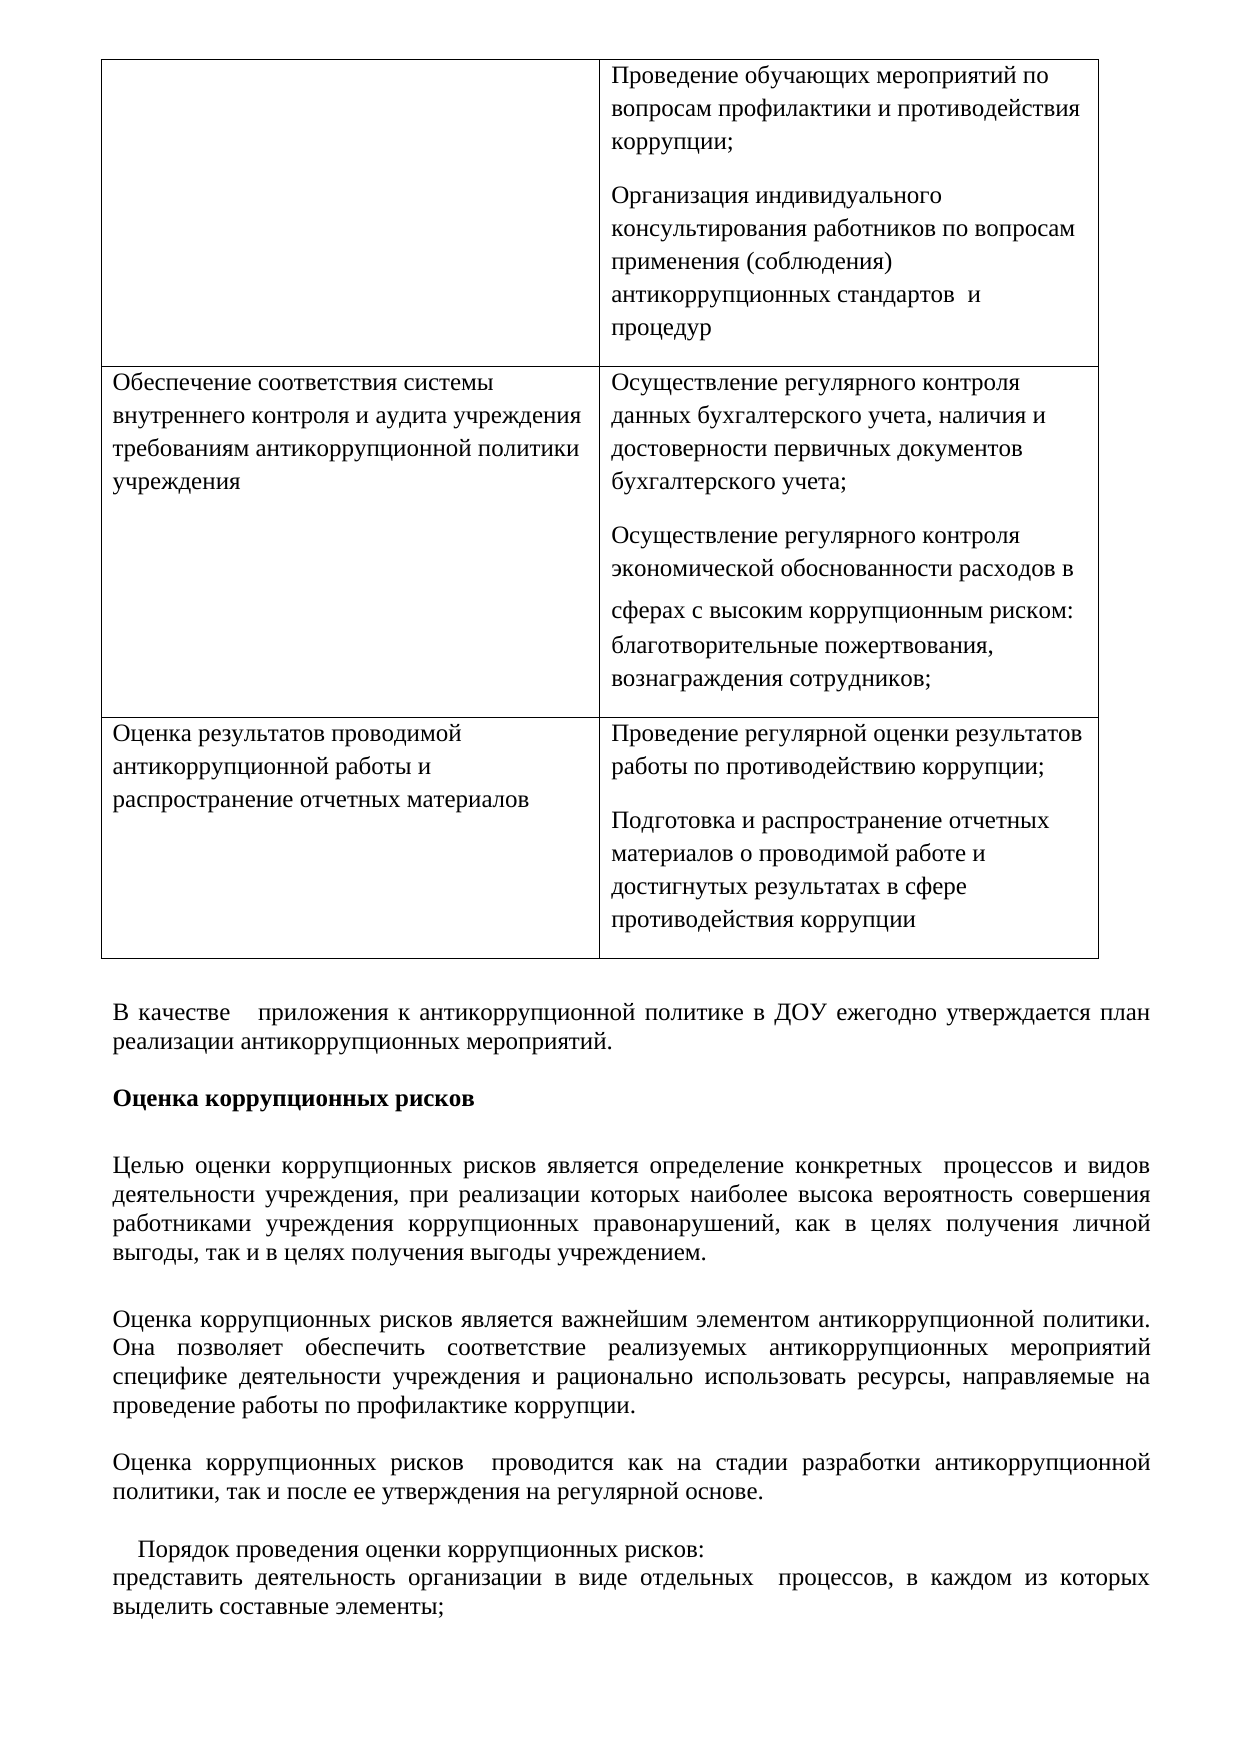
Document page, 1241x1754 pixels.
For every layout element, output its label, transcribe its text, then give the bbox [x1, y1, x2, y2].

text Оценка коррупционных рисков является важнейшим элементом антикоррупционной политики. Она позволяет обеспечить соответствие реализуемых антикоррупционных мероприятий специфике деятельности учреждения и рационально использовать ресурсы, направляемые на проведение работы по профилактике коррупции. [112, 1304, 1152, 1419]
text Порядок проведения оценки коррупционных рисков: [112, 1534, 1152, 1562]
text Целью оценки коррупционных рисков является определение конкретных процессов и видов деятельности учреждения, при реализации которых наиболее высока вероятность совершения работниками учреждения коррупционных правонарушений, как в целях получения личной выгоды, так и в целях получения выгоды учреждением. [112, 1150, 1152, 1265]
text В качестве приложения к антикоррупционной политике в ДОУ ежегодно утверждается план реализации антикоррупционных мероприятий. [112, 997, 1152, 1054]
text Оценка коррупционных рисков [112, 1083, 1152, 1112]
table_cell Обеспечение соответствия системы внутреннего контроля и аудита учреждения требованиям антикоррупционной политики учреждения [102, 367, 599, 717]
table_cell Проведение регулярной оценки результатов работы по противодействию коррупции; Подготовка и распространение отчетных материалов о проводимой работе и достигнутых результатах в сфере противодействия коррупции [600, 718, 1098, 958]
text представить деятельность организации в виде отдельных процессов, в каждом из которых выделить составные элементы; [112, 1562, 1152, 1620]
table_cell Осуществление регулярного контроля данных бухгалтерского учета, наличия и достоверности первичных документов бухгалтерского учета; Осуществление регулярного контроля экономической обоснованности расходов в сферах с высоким коррупционным риском: благотворительные пожертвования, вознаграждения сотрудников; [600, 367, 1098, 717]
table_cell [600, 60, 1098, 366]
table_cell Оценка результатов проводимой антикоррупционной работы и распространение отчетных материалов [102, 718, 599, 958]
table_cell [102, 60, 599, 366]
text Оценка коррупционных рисков проводится как на стадии разработки антикоррупционной политики, так и после ее утверждения на регулярной основе. [112, 1447, 1152, 1505]
